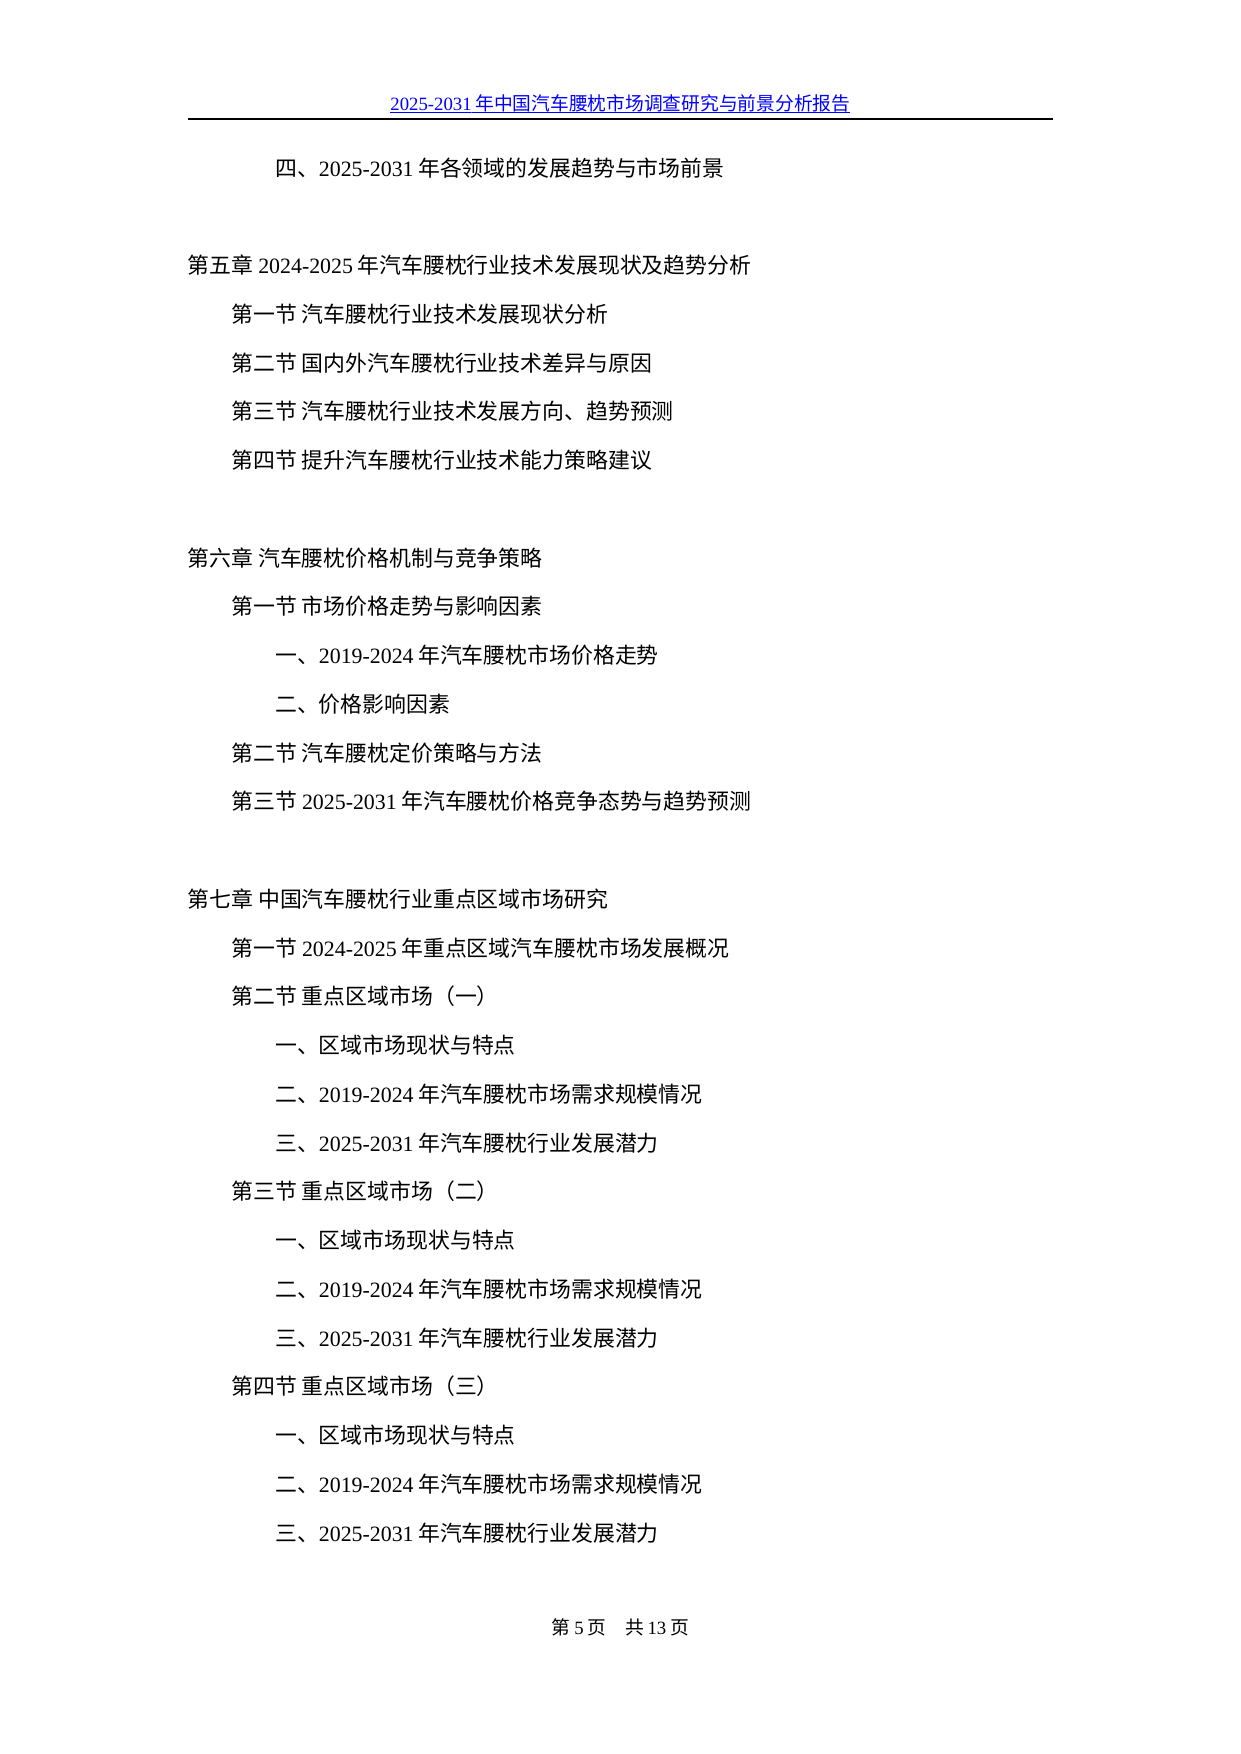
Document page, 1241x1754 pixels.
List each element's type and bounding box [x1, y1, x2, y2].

text [187, 150, 1053, 1548]
